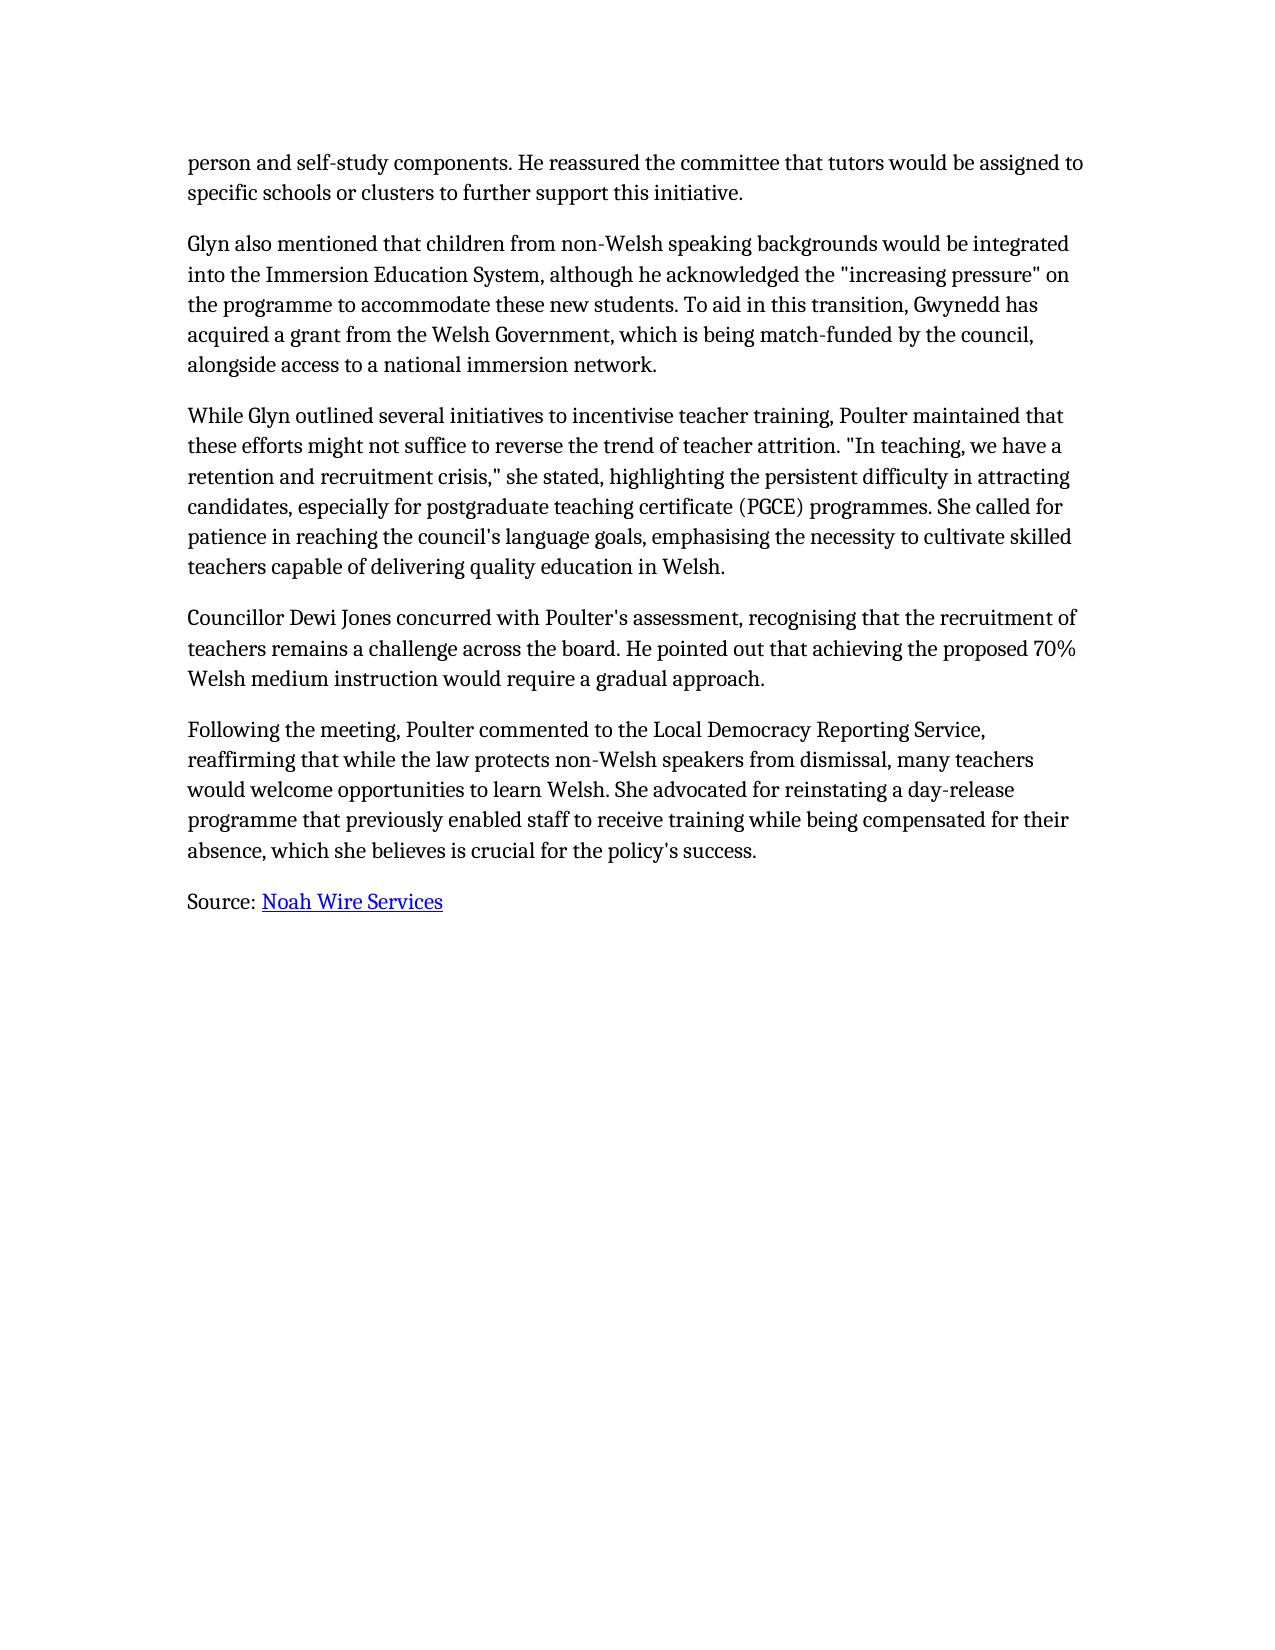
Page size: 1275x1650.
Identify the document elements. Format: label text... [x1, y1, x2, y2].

text Glyn also mentioned that children from non-Welsh speaking backgrounds would be integrated into the Immersion Education System, although he acknowledged the "increasing pressure" on the programme to accommodate these new students. To aid in this transition, Gwynedd has acquired a grant from the Welsh Government, which is being match-funded by the council, alongside access to a national immersion network. [187, 231, 1087, 378]
text Councillor Dewi Jones concurred with Poulter's assessment, recognising that the recruitment of teachers remains a challenge across the board. He pointed out that achieving the proposed 70% Welsh medium instruction would require a gradual approach. [187, 605, 1087, 692]
text Source: Noah Wire Services [187, 888, 1087, 915]
text While Glyn outlined several initiatives to incentivise teacher training, Poulter maintained that these efforts might not suffice to reverse the trend of teacher attrition. "In teaching, we have a retention and recruitment crisis," she stated, highlighting the persistent difficulty in attracting candidates, especially for postgraduate teaching certificate (PGCE) programmes. She called for patience in reaching the council's language goals, emphasising the necessity to cultivate skilled teachers capable of delivering quality education in Welsh. [187, 403, 1087, 581]
text Following the meeting, Poulter commented to the Local Democracy Reporting Service, reaffirming that while the law protects non-Welsh speakers from dismissal, many teachers would welcome opportunities to learn Welsh. She advocated for reinstating a day-release programme that previously enabled staff to receive training while being compensated for their absence, which she believes is crucial for the policy's success. [187, 717, 1087, 864]
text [187, 150, 1087, 207]
